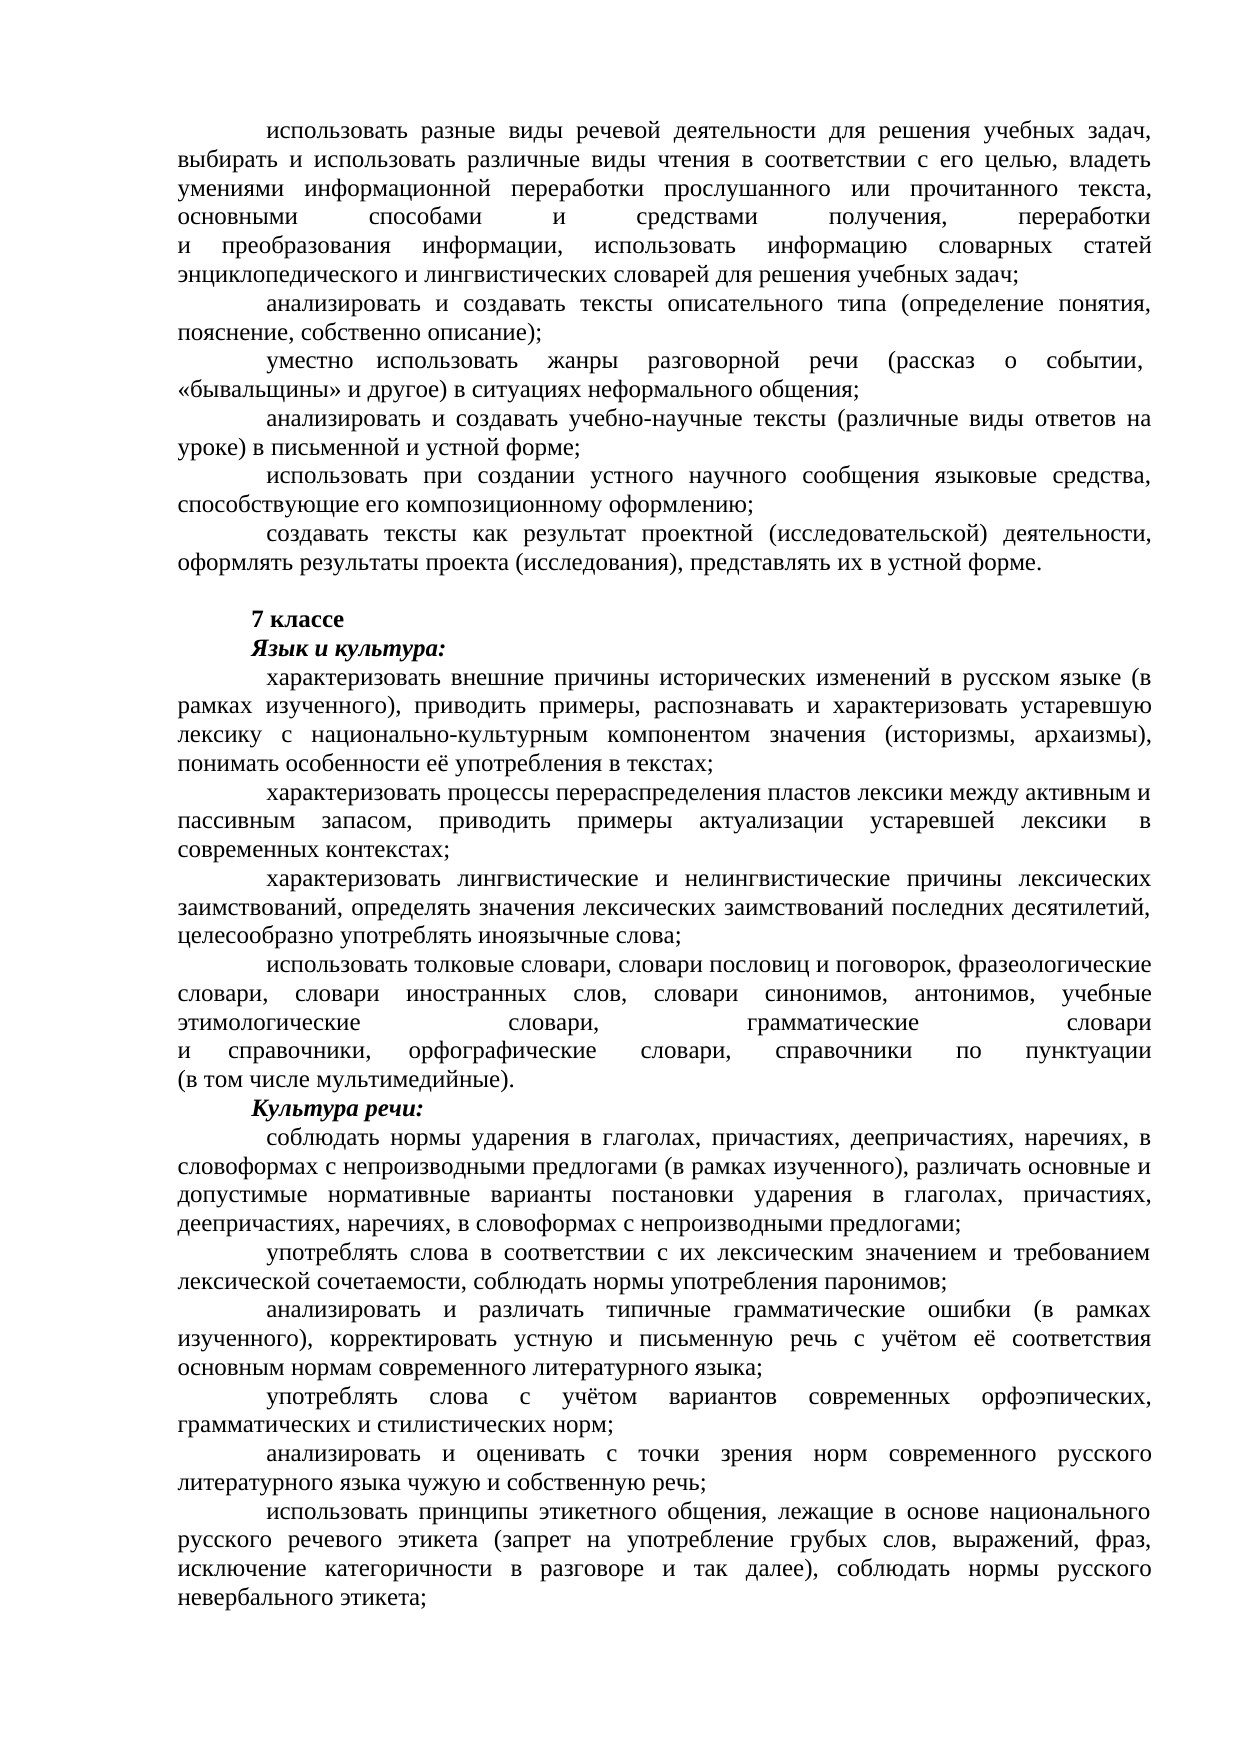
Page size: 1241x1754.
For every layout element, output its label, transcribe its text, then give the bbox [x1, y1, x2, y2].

text употреблять слова в соответствии с их лексическим значением и требованием лексической сочетаемости, соблюдать нормы употребления паронимов; [177, 1237, 1151, 1294]
text анализировать и оценивать с точки зрения норм современного русского литературного языка чужую и собственную речь; [177, 1438, 1152, 1496]
text использовать разные виды речевой деятельности для решения учебных задач, выбирать и использовать различные виды чтения в соответствии с его целью, владеть умениями информационной переработки прослушанного или прочитанного текста, основными способами и средствами получения, переработки и преобразования информации, использовать информацию словарных статей энциклопедического и лингвистических словарей для решения учебных задач; [177, 115, 1152, 288]
text употреблять слова с учётом вариантов современных орфоэпических, грамматических и стилистических норм; [177, 1381, 1152, 1438]
text уместно использовать жанры разговорной речи (рассказ о событии, [266, 345, 1207, 374]
text использовать при создании устного научного сообщения языковые средства, способствующие его композиционному оформлению; [177, 460, 1151, 518]
text «бывальщины» и другое) в ситуациях неформального общения; [177, 374, 1207, 403]
text соблюдать нормы ударения в глаголах, причастиях, деепричастиях, наречиях, в словоформах с непроизводными предлогами (в рамках изученного), различать основные и допустимые нормативные варианты постановки ударения в глаголах, причастиях, деепричастиях, наречиях, в словоформах с непроизводными предлогами; [177, 1122, 1152, 1237]
text анализировать и создавать тексты описательного типа (определение понятия, пояснение, собственно описание); [177, 288, 1152, 345]
text анализировать и различать типичные грамматические ошибки (в рамках изученного), корректировать устную и письменную речь с учётом её соответствия основным нормам современного литературного языка; [177, 1294, 1151, 1381]
subtitle классе [251, 604, 1207, 633]
text характеризовать внешние причины исторических изменений в русском языке (в рамках изученного), приводить примеры, распознавать и характеризовать устаревшую лексику с национально-культурным компонентом значения (историзмы, архаизмы), понимать особенности её употребления в текстах; [177, 662, 1152, 777]
subtitle Язык и культура: [251, 633, 1207, 662]
text использовать толковые словари, словари пословиц и поговорок, фразеологические словари, словари иностранных слов, словари синонимов, антонимов, учебные этимологические словари, грамматические словари и справочники, орфографические словари, справочники по пунктуации (в том числе мультимедийные). [177, 949, 1152, 1093]
subtitle Культура речи: [251, 1093, 1207, 1122]
text создавать тексты как результат проектной (исследовательской) деятельности, оформлять результаты проекта (исследования), представлять их в устной форме. [177, 518, 1152, 575]
text использовать принципы этикетного общения, лежащие в основе национального русского речевого этикета (запрет на употребление грубых слов, выражений, фраз, исключение категоричности в разговоре и так далее), соблюдать нормы русского невербального этикета; [177, 1496, 1152, 1611]
text характеризовать лингвистические и нелингвистические причины лексических заимствований, определять значения лексических заимствований последних десятилетий, целесообразно употреблять иноязычные слова; [177, 863, 1151, 949]
text анализировать и создавать учебно-научные тексты (различные виды ответов на уроке) в письменной и устной форме; [177, 403, 1152, 460]
text характеризовать процессы перераспределения пластов лексики между активным и пассивным запасом, приводить примеры актуализации устаревшей лексики в современных контекстах; [177, 777, 1151, 863]
